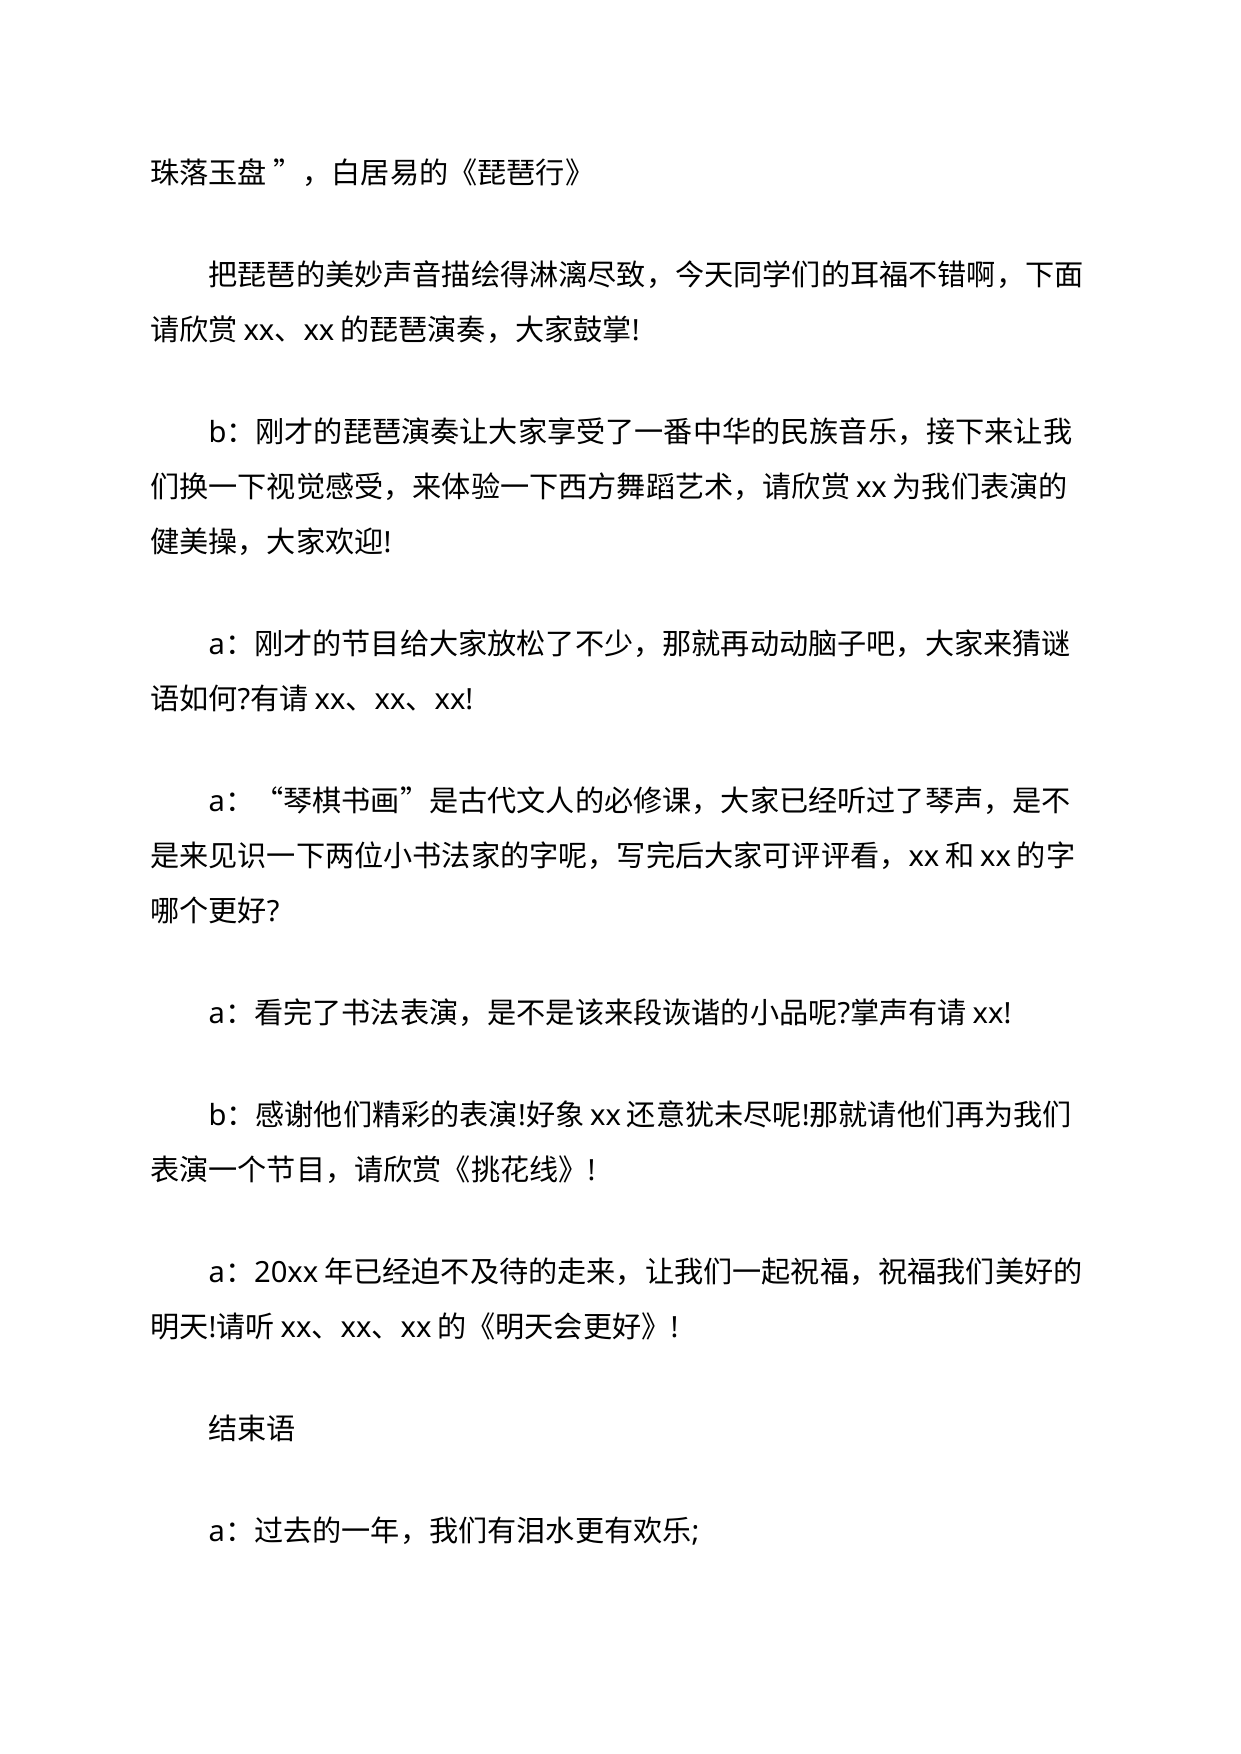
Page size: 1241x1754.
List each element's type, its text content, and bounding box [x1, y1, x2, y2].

text a：看完了书法表演，是不是该来段诙谐的小品呢?掌声有请xx! [150, 989, 1090, 1032]
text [150, 150, 1090, 192]
text b：感谢他们精彩的表演!好象xx还意犹未尽呢!那就请他们再为我们表演一个节目，请欣赏《挑花线》! [150, 1092, 1090, 1189]
text a：刚才的节目给大家放松了不少，那就再动动脑子吧，大家来猜谜语如何?有请xx、xx、xx! [150, 621, 1090, 718]
text a：“琴棋书画”是古代文人的必修课，大家已经听过了琴声，是不是来见识一下两位小书法家的字呢，写完后大家可评评看，xx和xx的字哪个更好? [150, 778, 1090, 930]
text a：20xx年已经迫不及待的走来，让我们一起祝福，祝福我们美好的明天!请听xx、xx、xx的《明天会更好》! [150, 1248, 1090, 1346]
text a：过去的一年，我们有泪水更有欢乐; [150, 1507, 1090, 1550]
text 结束语 [150, 1406, 1090, 1448]
text 把琵琶的美妙声音描绘得淋漓尽致，今天同学们的耳福不错啊，下面请欣赏xx、xx的琵琶演奏，大家鼓掌! [150, 252, 1090, 349]
text b：刚才的琵琶演奏让大家享受了一番中华的民族音乐，接下来让我们换一下视觉感受，来体验一下西方舞蹈艺术，请欣赏xx为我们表演的健美操，大家欢迎! [150, 409, 1090, 561]
